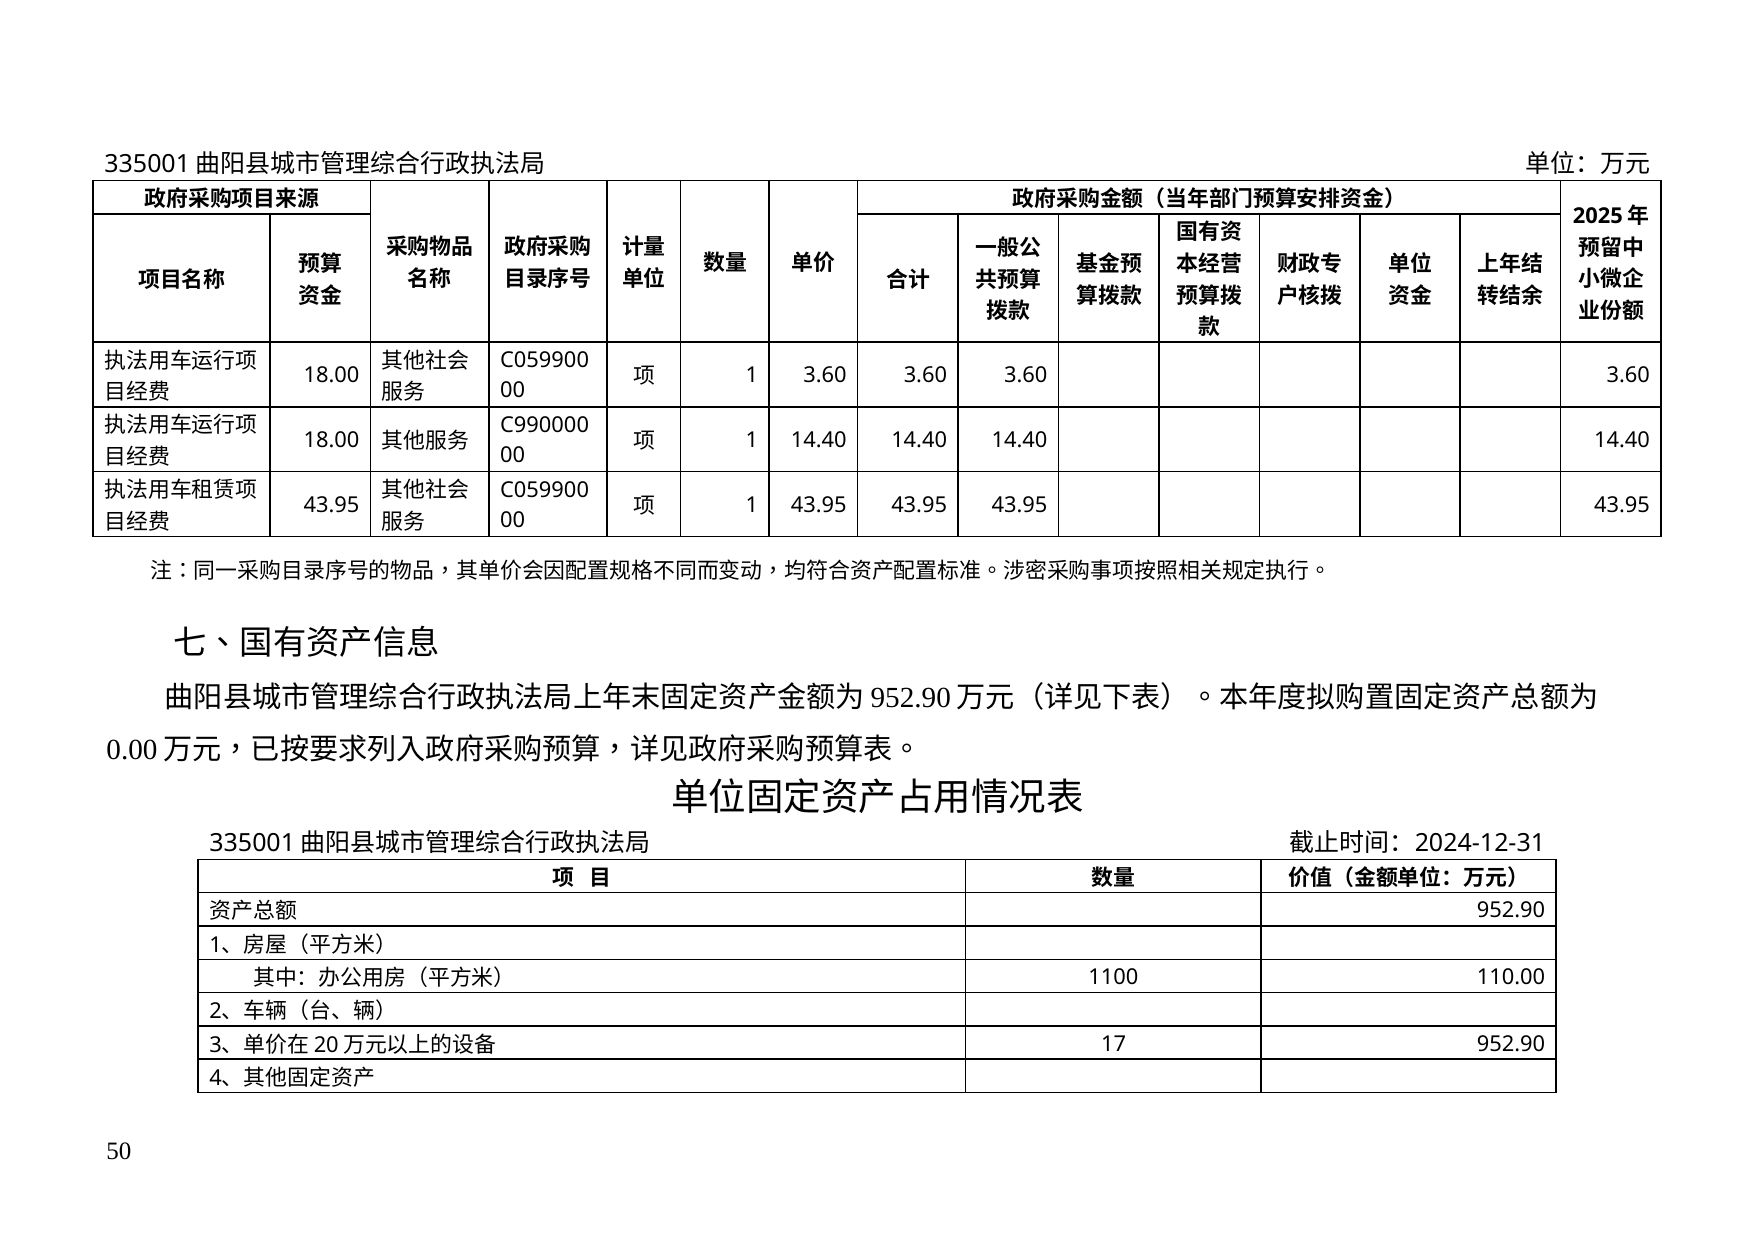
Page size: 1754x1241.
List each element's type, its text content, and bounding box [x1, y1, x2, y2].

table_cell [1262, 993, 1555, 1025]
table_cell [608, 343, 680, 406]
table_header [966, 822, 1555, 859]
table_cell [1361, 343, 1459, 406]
text 单位固定资产占用情况表 [106, 770, 1648, 821]
text 七、国有资产信息 [106, 619, 1648, 664]
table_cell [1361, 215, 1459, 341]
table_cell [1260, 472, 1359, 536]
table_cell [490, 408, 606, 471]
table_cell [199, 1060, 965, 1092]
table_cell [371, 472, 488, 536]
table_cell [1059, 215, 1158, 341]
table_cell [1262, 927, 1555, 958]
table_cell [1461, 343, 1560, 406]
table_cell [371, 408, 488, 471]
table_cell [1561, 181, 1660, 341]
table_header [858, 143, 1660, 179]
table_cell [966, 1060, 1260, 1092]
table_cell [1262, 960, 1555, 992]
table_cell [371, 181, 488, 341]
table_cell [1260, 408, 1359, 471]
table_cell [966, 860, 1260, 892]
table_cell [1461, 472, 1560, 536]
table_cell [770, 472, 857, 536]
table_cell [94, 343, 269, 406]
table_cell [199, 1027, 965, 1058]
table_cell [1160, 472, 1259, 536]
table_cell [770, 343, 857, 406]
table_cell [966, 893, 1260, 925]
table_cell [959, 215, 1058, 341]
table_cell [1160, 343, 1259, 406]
text 曲阳县城市管理综合行政执法局上年末固定资产金额为952.90万元（详见下表）。本年度拟购置固定资产总额为0.00万元，已按要求列入政府采购预算，详见政府采购预算表。 [106, 666, 1648, 770]
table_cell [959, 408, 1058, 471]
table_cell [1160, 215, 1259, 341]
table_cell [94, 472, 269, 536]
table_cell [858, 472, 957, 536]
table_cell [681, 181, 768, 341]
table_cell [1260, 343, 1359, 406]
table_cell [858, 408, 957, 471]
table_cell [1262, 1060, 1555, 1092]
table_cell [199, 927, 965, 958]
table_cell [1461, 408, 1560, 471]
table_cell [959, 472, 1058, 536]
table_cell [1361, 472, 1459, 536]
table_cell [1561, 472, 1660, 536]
text 注：同一采购目录序号的物品，其单价会因配置规格不同而变动，均符合资产配置标准。涉密采购事项按照相关规定执行。 [106, 537, 1648, 589]
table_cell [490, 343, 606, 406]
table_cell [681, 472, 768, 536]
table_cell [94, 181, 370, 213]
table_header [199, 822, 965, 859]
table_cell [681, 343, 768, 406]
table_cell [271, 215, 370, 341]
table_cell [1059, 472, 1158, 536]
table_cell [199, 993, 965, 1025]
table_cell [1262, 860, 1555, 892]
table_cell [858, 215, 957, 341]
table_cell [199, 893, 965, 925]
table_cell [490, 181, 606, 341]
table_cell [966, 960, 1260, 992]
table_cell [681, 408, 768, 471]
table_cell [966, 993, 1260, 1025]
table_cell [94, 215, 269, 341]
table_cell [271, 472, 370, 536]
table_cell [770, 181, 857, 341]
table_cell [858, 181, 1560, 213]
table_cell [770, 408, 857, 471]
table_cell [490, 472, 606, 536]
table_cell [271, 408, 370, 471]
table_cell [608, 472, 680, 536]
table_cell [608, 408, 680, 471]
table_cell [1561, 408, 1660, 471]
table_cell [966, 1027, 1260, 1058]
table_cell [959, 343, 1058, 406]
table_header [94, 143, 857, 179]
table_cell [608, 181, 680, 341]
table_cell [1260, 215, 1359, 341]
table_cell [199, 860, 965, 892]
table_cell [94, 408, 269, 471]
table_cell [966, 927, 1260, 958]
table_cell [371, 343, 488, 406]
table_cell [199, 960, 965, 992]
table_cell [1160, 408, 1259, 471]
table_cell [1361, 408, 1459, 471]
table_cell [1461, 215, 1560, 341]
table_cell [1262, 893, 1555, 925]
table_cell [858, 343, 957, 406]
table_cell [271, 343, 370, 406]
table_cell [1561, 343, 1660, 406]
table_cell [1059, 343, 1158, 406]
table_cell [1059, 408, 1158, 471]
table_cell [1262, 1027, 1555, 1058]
